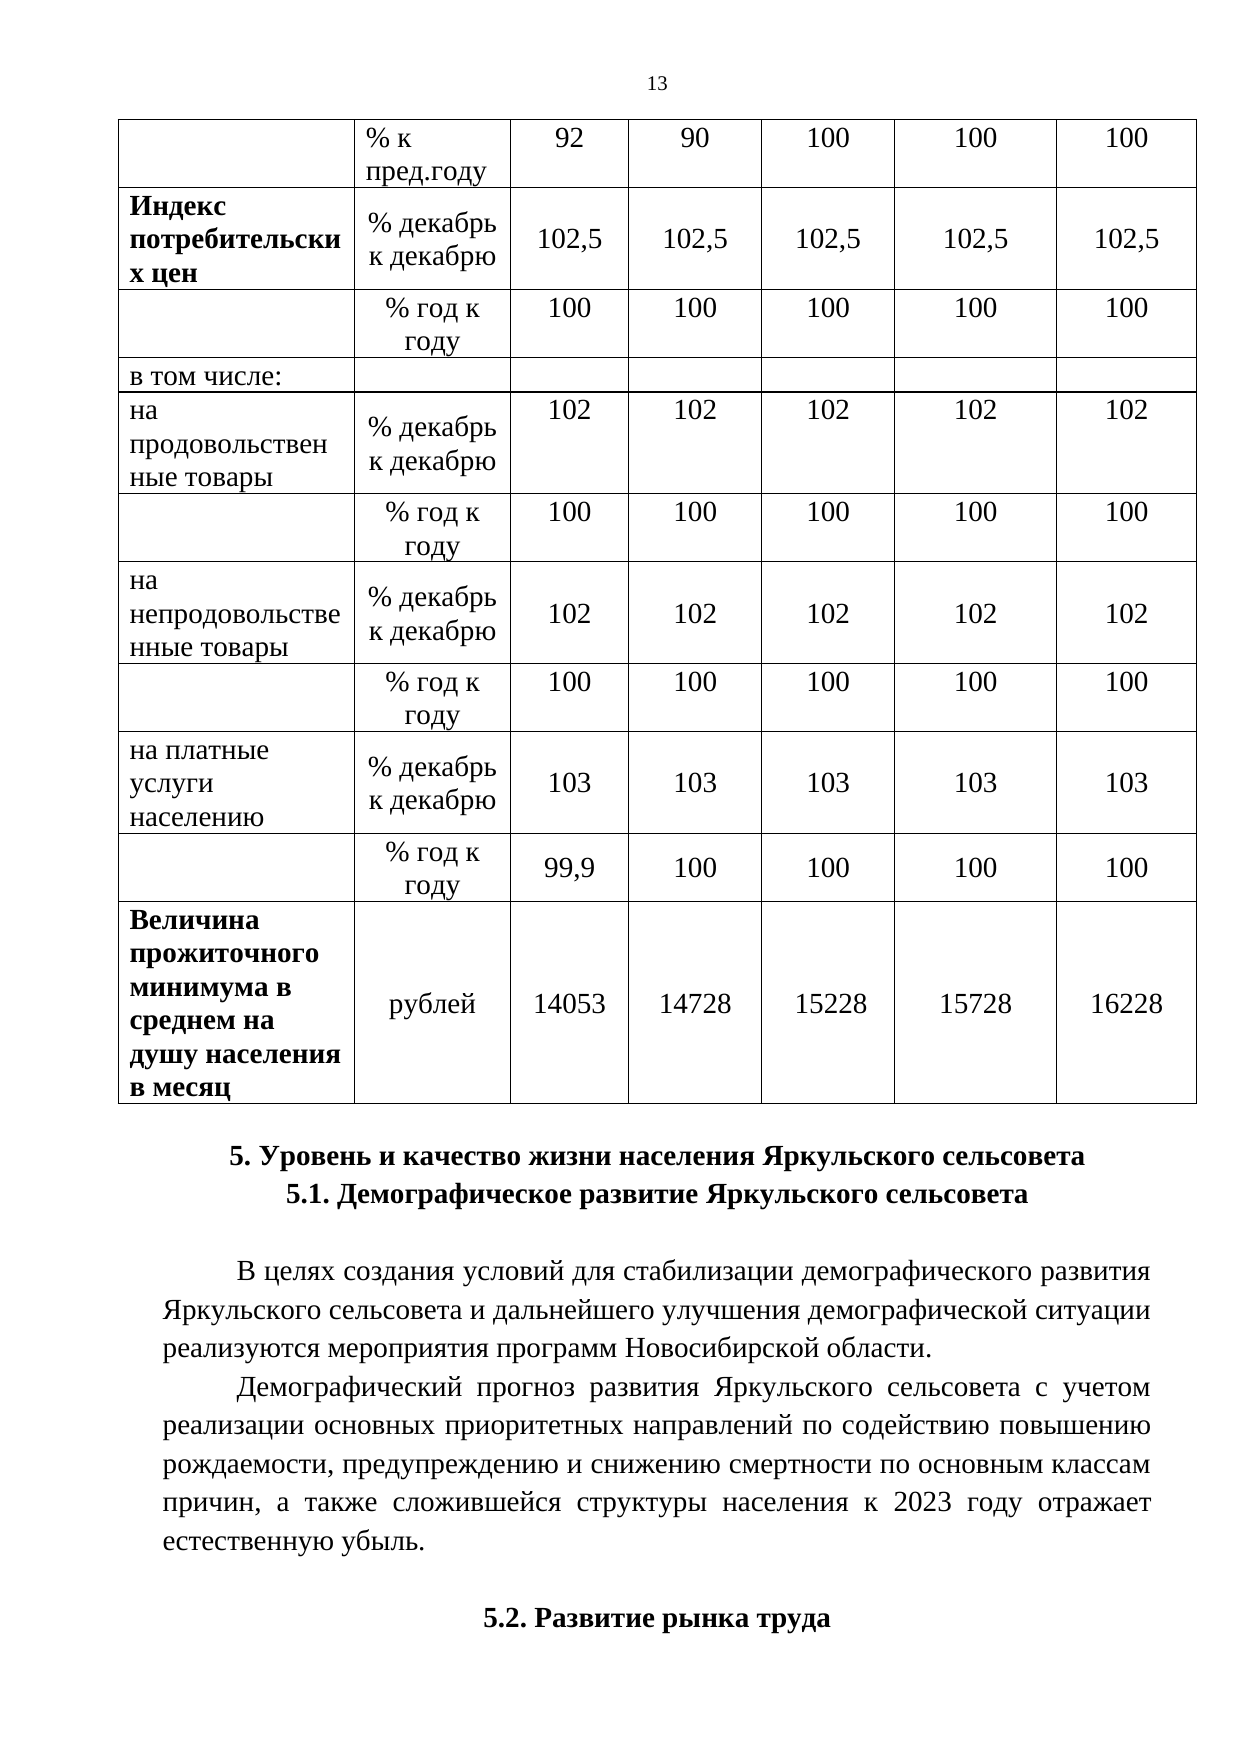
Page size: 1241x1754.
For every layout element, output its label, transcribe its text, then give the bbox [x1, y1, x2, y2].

table_cell на непродовольственные товары [119, 562, 354, 663]
table_cell 102,5 [895, 188, 1056, 289]
table_cell 100 [1057, 494, 1196, 561]
text 5.1. Демографическое развитие Яркульского сельсовета [162, 1176, 1152, 1210]
table_cell 100 [1057, 120, 1196, 187]
table_cell 92 [511, 120, 628, 187]
table_cell 100 [629, 494, 761, 561]
table_cell 102,5 [511, 188, 628, 289]
table_cell 100 [511, 290, 628, 357]
table_cell рублей [355, 902, 510, 1103]
table_cell 100 [511, 494, 628, 561]
table_cell 100 [895, 494, 1056, 561]
table_cell % к пред.году [355, 120, 510, 187]
table_cell % год к году [355, 290, 510, 357]
table_cell 100 [762, 664, 894, 731]
text 5.2. Развитие рынка труда [162, 1600, 1152, 1634]
table_cell на продовольственные товары [119, 393, 354, 493]
table_cell 100 [629, 834, 761, 901]
table_cell 100 [629, 290, 761, 357]
table_cell 102 [895, 393, 1056, 493]
text 5. Уровень и качество жизни населения Яркульского сельсовета [162, 1138, 1152, 1171]
table_cell 103 [1057, 732, 1196, 833]
table_cell [762, 358, 894, 391]
table_cell [119, 494, 354, 561]
table_cell 100 [1057, 664, 1196, 731]
table_cell % декабрь к декабрю [355, 732, 510, 833]
table_cell 100 [895, 290, 1056, 357]
table_cell в том числе: [119, 358, 354, 391]
table_cell 102 [895, 562, 1056, 663]
table_cell 103 [629, 732, 761, 833]
table_cell 90 [629, 120, 761, 187]
table_cell 100 [1057, 834, 1196, 901]
table_cell 100 [762, 494, 894, 561]
table_cell 100 [1057, 290, 1196, 357]
table_cell [119, 834, 354, 901]
table_cell 103 [762, 732, 894, 833]
table_cell 102 [762, 562, 894, 663]
table_cell 100 [895, 664, 1056, 731]
table_cell 14053 [511, 902, 628, 1103]
table_cell 15228 [762, 902, 894, 1103]
table_cell 100 [762, 834, 894, 901]
table_cell 102,5 [762, 188, 894, 289]
table_cell 102 [629, 562, 761, 663]
table_cell 15728 [895, 902, 1056, 1103]
table_cell 100 [629, 664, 761, 731]
table_cell [355, 358, 510, 391]
table_cell % декабрь к декабрю [355, 188, 510, 289]
table_cell % декабрь к декабрю [355, 393, 510, 493]
table_cell 102 [511, 393, 628, 493]
table_cell 100 [511, 664, 628, 731]
table_cell 100 [895, 120, 1056, 187]
table_cell 16228 [1057, 902, 1196, 1103]
table_cell % год к году [355, 664, 510, 731]
table_cell 100 [762, 120, 894, 187]
table_cell [629, 358, 761, 391]
table_cell % декабрь к декабрю [355, 562, 510, 663]
table_cell 102 [762, 393, 894, 493]
table_cell [119, 664, 354, 731]
table_cell на платные услуги населению [119, 732, 354, 833]
table_cell 102,5 [1057, 188, 1196, 289]
table_cell Индекс потребительских цен [119, 188, 354, 289]
table_cell Величина прожиточного минимума в среднем на душу населения в месяц [119, 902, 354, 1103]
text В целях создания условий для стабилизации демографического развития Яркульского сельсовета и дальнейшего улучшения демографической ситуации реализуются мероприятия программ Новосибирской области. [162, 1253, 1152, 1364]
table_cell 102,5 [629, 188, 761, 289]
table_cell % год к году [355, 494, 510, 561]
table_cell 102 [1057, 393, 1196, 493]
table_cell 99,9 [511, 834, 628, 901]
table_cell 103 [511, 732, 628, 833]
table_cell 14728 [629, 902, 761, 1103]
table_cell % год к году [355, 834, 510, 901]
text Демографический прогноз развития Яркульского сельсовета с учетом реализации основных приоритетных направлений по содействию повышению рождаемости, предупреждению и снижению смертности по основным классам причин, а также сложившейся структуры населения к 2023 году отражает естественную убыль. [162, 1369, 1152, 1557]
table_cell 103 [895, 732, 1056, 833]
table_cell 100 [762, 290, 894, 357]
table_cell 102 [511, 562, 628, 663]
table_cell 102 [1057, 562, 1196, 663]
table_cell [1057, 358, 1196, 391]
table_cell [119, 120, 354, 187]
table_cell 100 [895, 834, 1056, 901]
table_cell [511, 358, 628, 391]
table_cell [119, 290, 354, 357]
table_cell 102 [629, 393, 761, 493]
table_cell [895, 358, 1056, 391]
